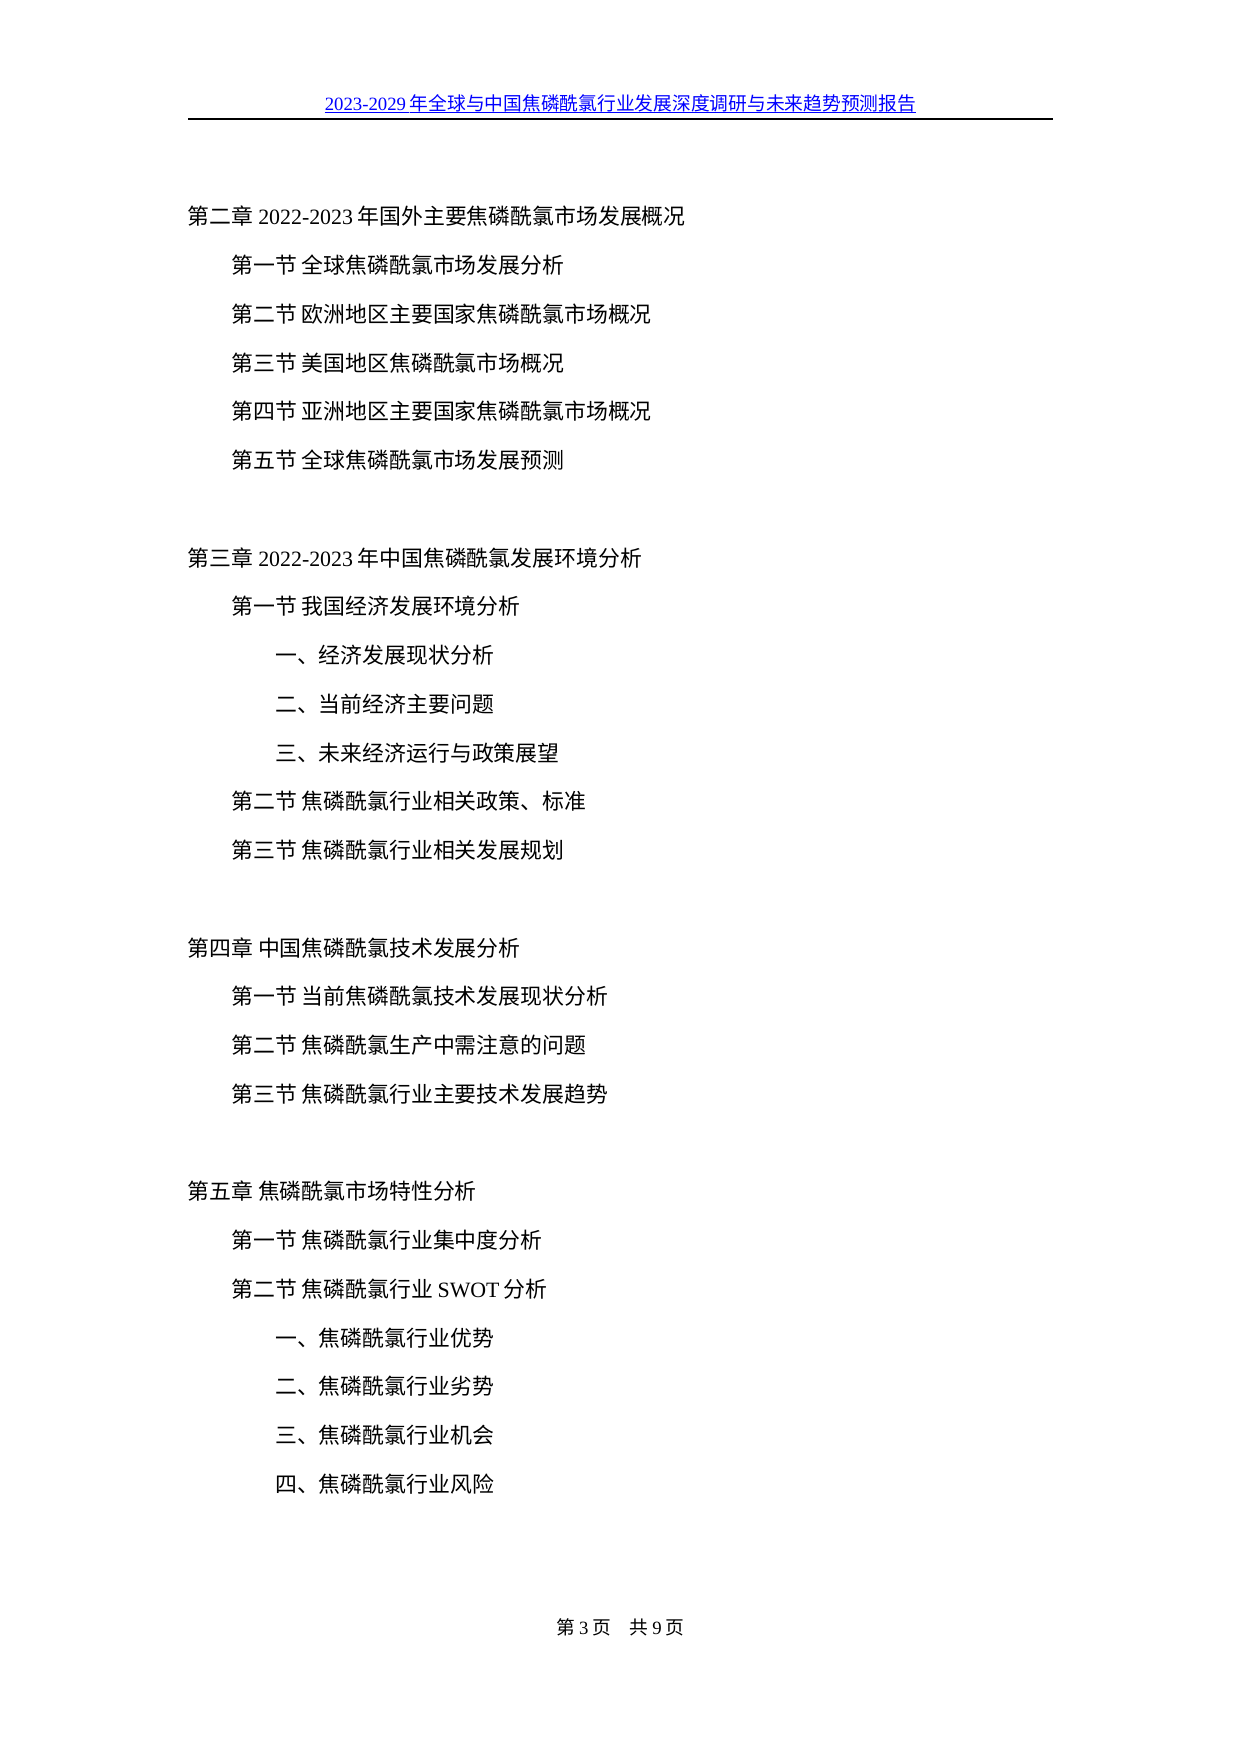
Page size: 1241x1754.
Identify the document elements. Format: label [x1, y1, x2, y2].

text [187, 150, 1053, 1499]
